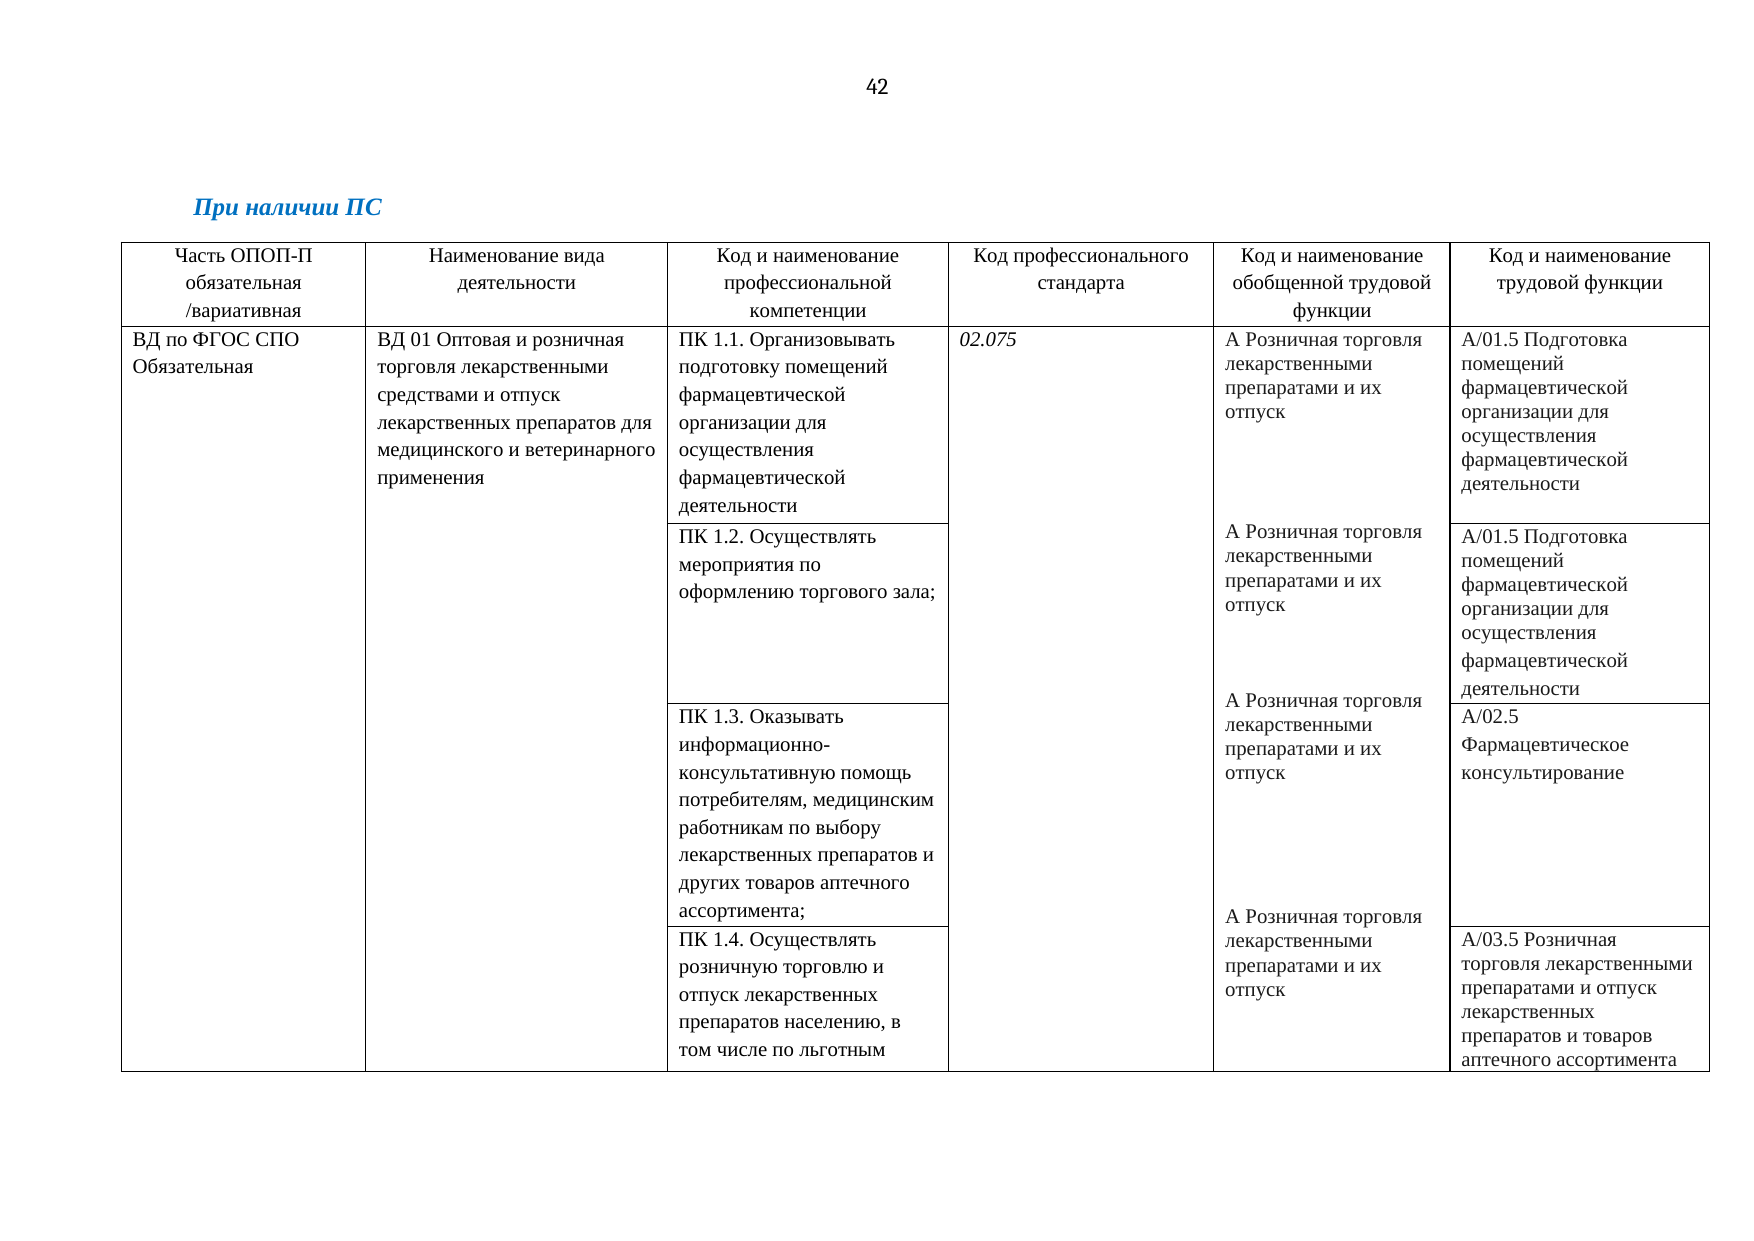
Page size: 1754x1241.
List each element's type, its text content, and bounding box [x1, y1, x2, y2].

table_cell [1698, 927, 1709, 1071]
table_cell A/01.5 Подготовка помещений фармацевтической организации для осуществления фармацевтической деятельности [1451, 524, 1709, 703]
table_cell ВД 01 Оптовая и розничная торговля лекарственными средствами и отпуск лекарственных препаратов для медицинского и ветеринарного применения [366, 327, 667, 1071]
table_cell ПК 1.2. Осуществлять мероприятия по оформлению торгового зала; [668, 524, 948, 703]
table_header Часть ОПОП-П обязательная /вариативная [122, 243, 365, 326]
table_header Код профессионального стандарта [949, 243, 1213, 326]
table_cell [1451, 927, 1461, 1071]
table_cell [668, 927, 948, 1071]
table_cell 02.075 [949, 327, 1213, 1071]
table_cell A/01.5 Подготовка помещений фармацевтической организации для осуществления фармацевтической деятельности [1451, 327, 1709, 523]
table_header Наименование вида деятельности [366, 243, 667, 326]
table_cell ПК 1.1. Организовывать подготовку помещений фармацевтической организации для осуществления фармацевтической деятельности [668, 327, 948, 523]
table_header Код и наименование трудовой функции [1451, 243, 1709, 326]
table_header Код и наименование профессиональной компетенции [668, 243, 948, 326]
table_cell А Розничная торговля лекарственными препаратами и их отпуск А Розничная торговля лекарственными препаратами и их отпуск А Розничная торговля лекарственными препаратами и их отпуск А Розничная торговля лекарственными препаратами и их отпуск А Розничная торговля лекарственными препаратами и их отпуск С Оптовая торговля лекарственными средствами А Розничная торговля лекарственными препаратами и их отпуск А Розничная торговля лекарственными препаратами и их отпуск С. Оптовая торговля лекарственными средствами А Розничная торговля лекарственными препаратами и их отпуск А Розничная торговля лекарственными препаратами и их отпуск В Изготовление лекарственных препаратов в условиях аптечных организаций и ветеринарных аптечных организаций В Изготовление лекарственных препаратов в условиях аптечных организаций и ветеринарных аптечных организаций В Изготовление лекарственных препаратов в условиях аптечных организаций и ветеринарных аптечных организаций В Изготовление лекарственных препаратов в условиях аптечных организаций и ветеринарных аптечных организаций В Изготовление лекарственных препаратов в условиях аптечных организаций и ветеринарных аптечных организаций С Оптовая торговля лекарственными средствами А Розничная торговля лекарственными препаратами и их отпуск [1214, 327, 1449, 1071]
table_header Код и наименование обобщенной трудовой функции [1214, 243, 1449, 326]
table_cell ВД по ФГОС СПО Обязательная обязательная [122, 327, 365, 1071]
table_cell A/02.5 Фармацевтическое консультирование [1451, 704, 1709, 926]
text При наличии ПС [193, 192, 1636, 221]
table_cell ПК 1.3. Оказывать информационно-консультативную помощь потребителям, медицинским работникам по выбору лекарственных препаратов и других товаров аптечного ассортимента; [668, 704, 948, 926]
